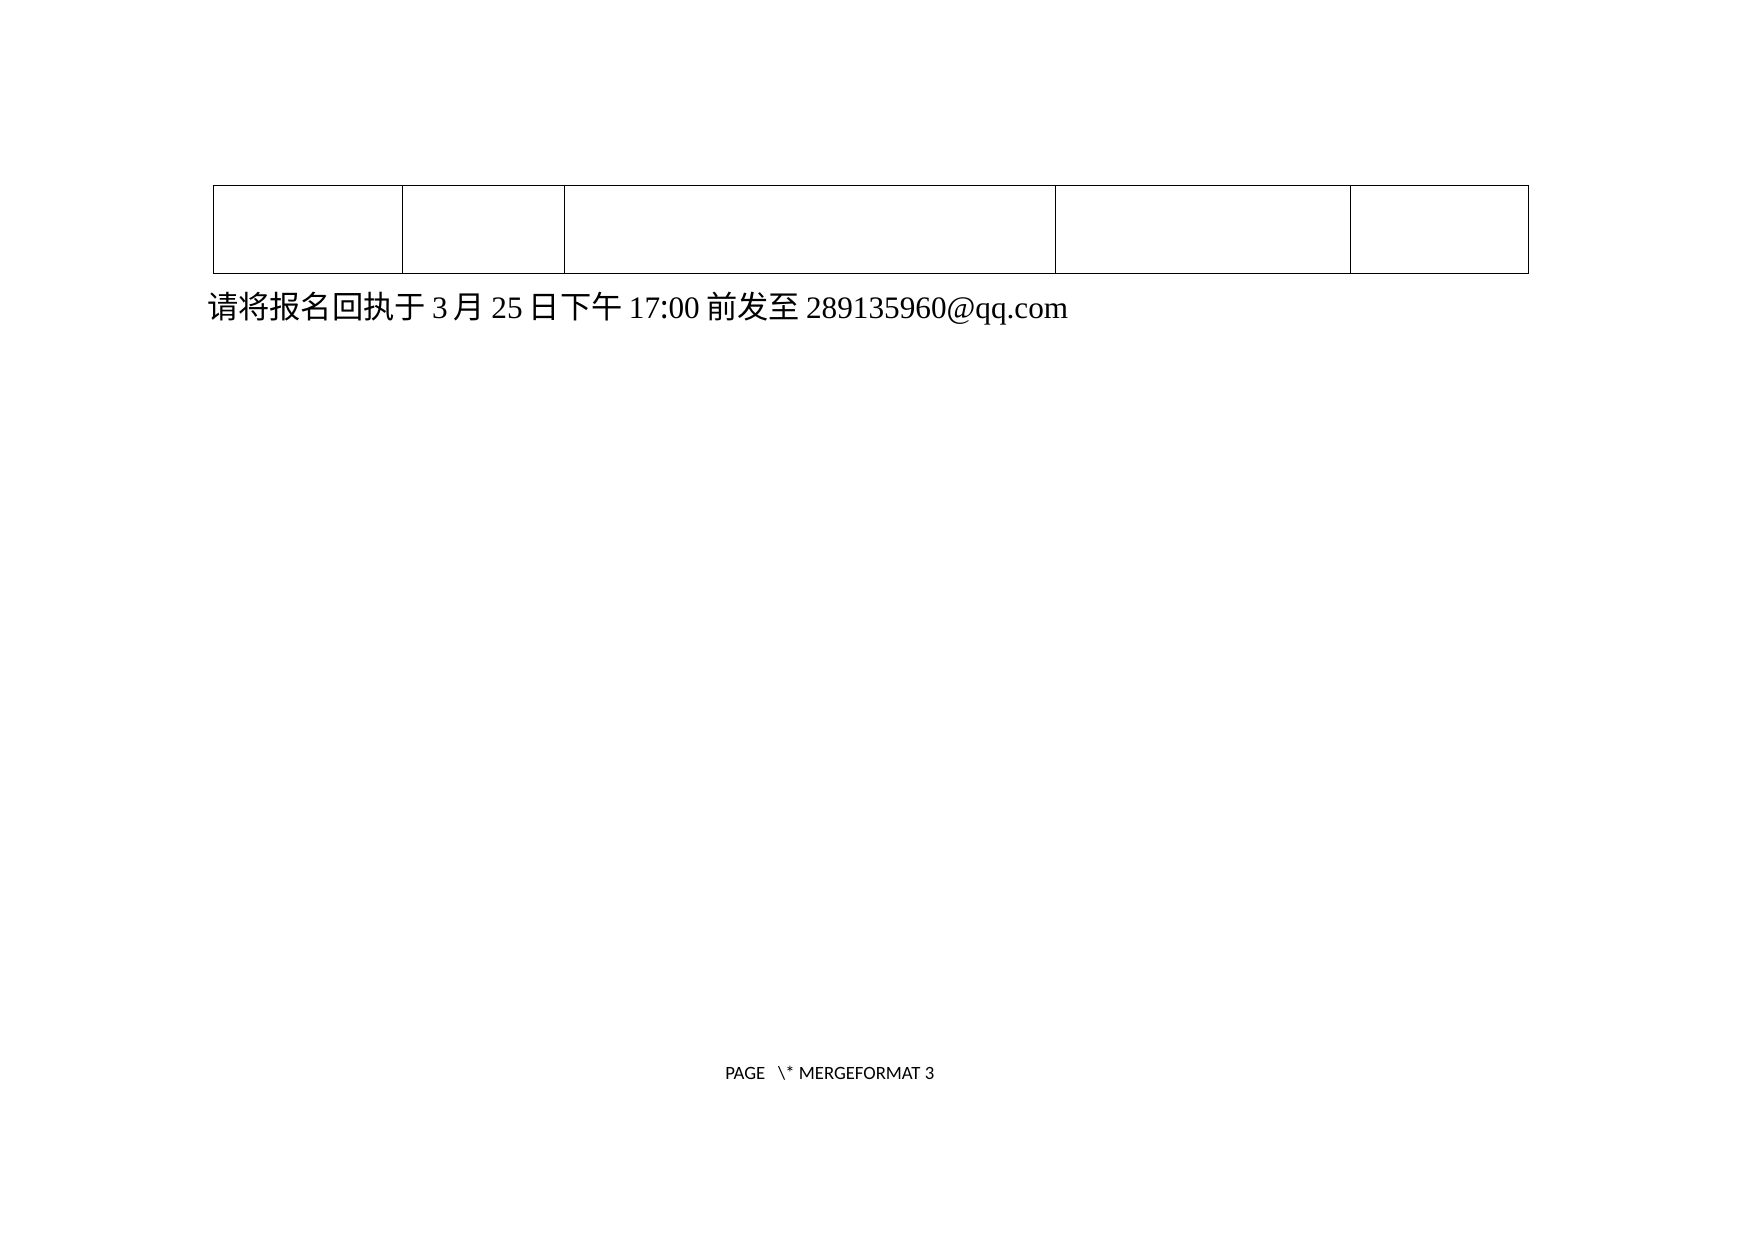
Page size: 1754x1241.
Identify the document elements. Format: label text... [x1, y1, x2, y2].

table_cell [214, 186, 402, 273]
table_cell [1056, 186, 1350, 273]
table_cell [403, 186, 564, 273]
text 请将报名回执于3月25日下午17:00前发至289135960@qq.com [207, 274, 1535, 335]
table_cell [1351, 186, 1528, 273]
table_cell [565, 186, 1055, 273]
